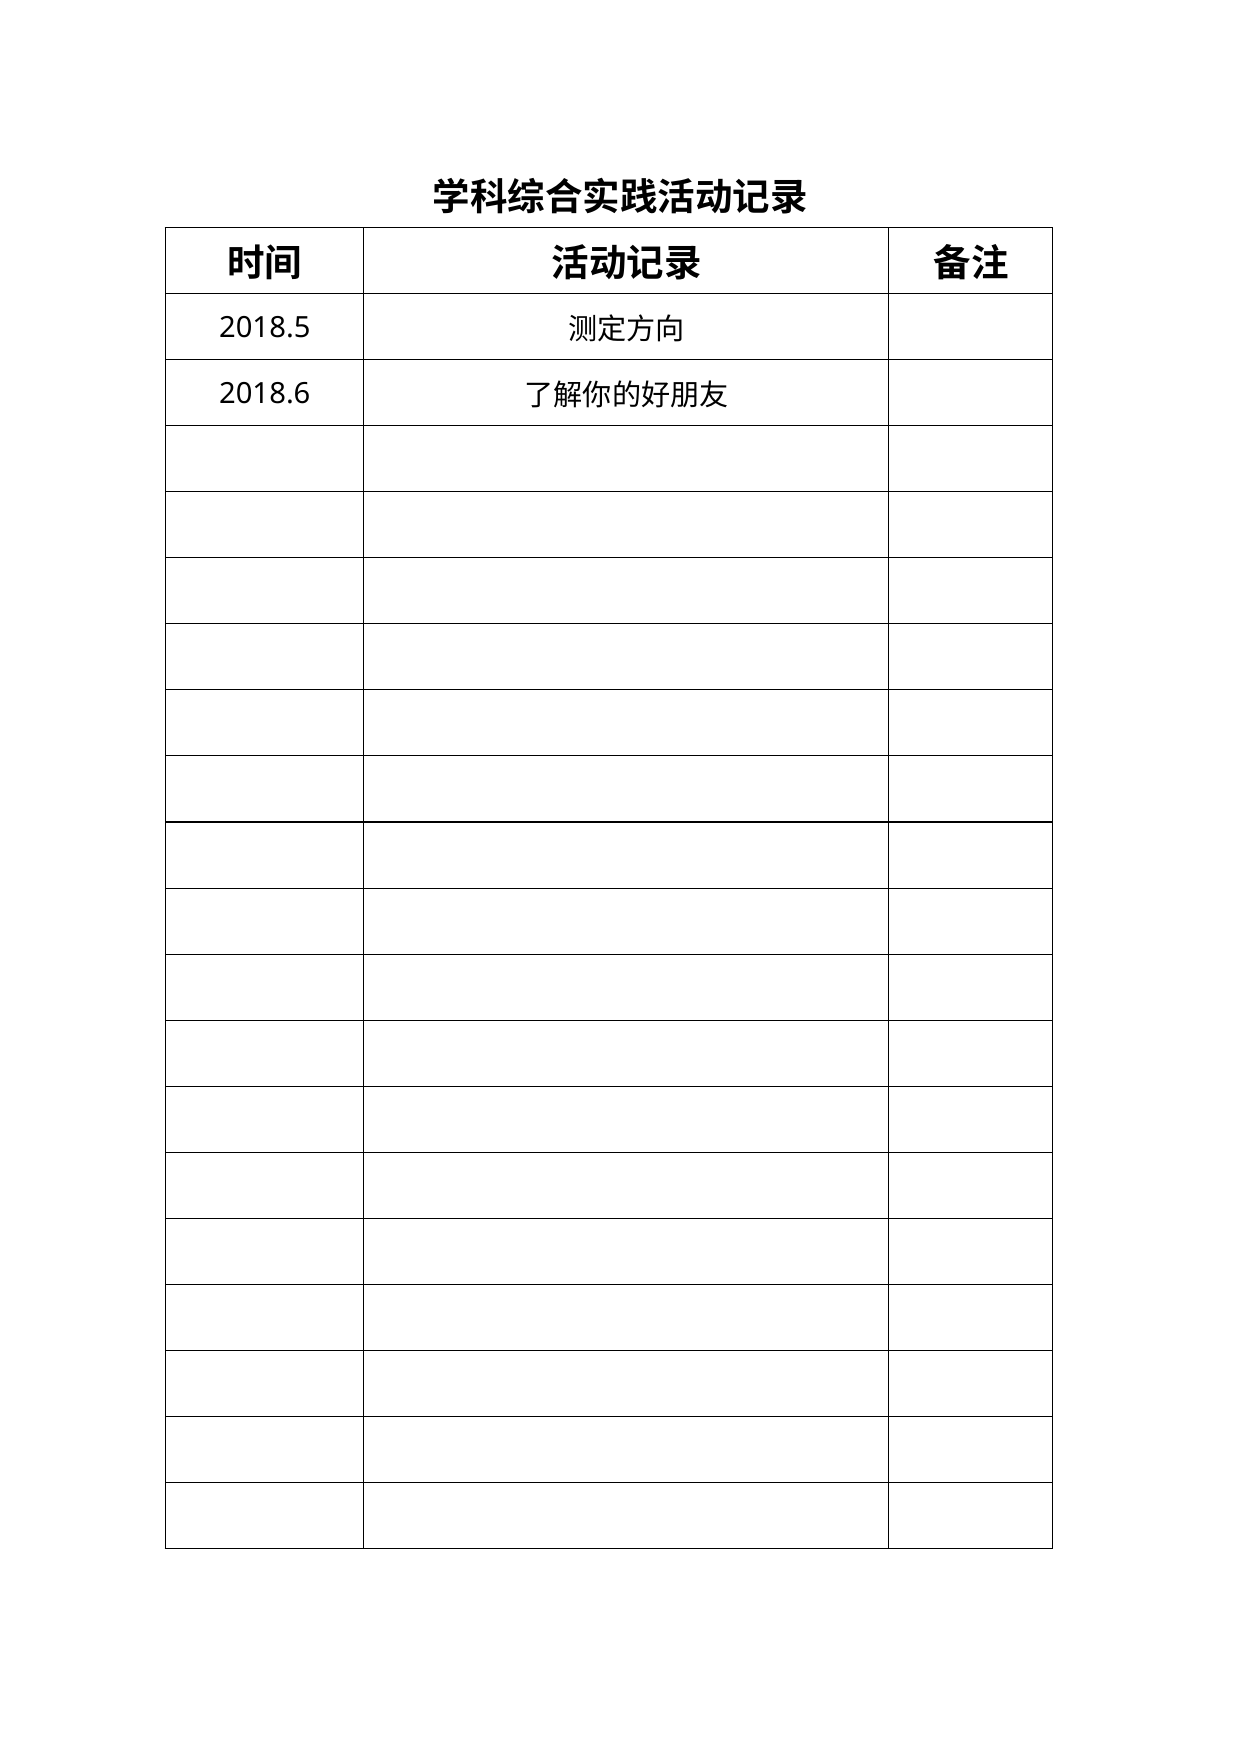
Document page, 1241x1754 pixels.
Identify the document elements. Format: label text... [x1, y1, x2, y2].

table_cell [889, 426, 1052, 491]
table_cell 了解你的好朋友 [364, 360, 888, 425]
table_cell [166, 889, 363, 953]
table_cell [364, 558, 888, 623]
table_cell [889, 1219, 1052, 1284]
table_cell [889, 690, 1052, 755]
table_cell [364, 1219, 888, 1284]
table_header 活动记录 [364, 228, 888, 293]
table_cell [166, 1087, 363, 1152]
table_cell [889, 1153, 1052, 1218]
table_cell [364, 1021, 888, 1086]
table_header 备注 [889, 228, 1052, 293]
table_cell [364, 1153, 888, 1218]
table_cell 测定方向 [364, 294, 888, 359]
table_cell [166, 426, 363, 491]
table_cell [889, 1351, 1052, 1416]
table_cell [889, 756, 1052, 821]
table_cell [166, 1483, 363, 1548]
table_cell [166, 823, 363, 887]
table_cell [889, 1483, 1052, 1548]
table_cell [889, 823, 1052, 887]
table_cell [889, 1417, 1052, 1482]
table_cell [166, 1285, 363, 1350]
table_cell [364, 1285, 888, 1350]
table_cell [889, 889, 1052, 953]
table_cell [364, 624, 888, 689]
table_cell [364, 1087, 888, 1152]
table_cell [166, 1021, 363, 1086]
table_cell [166, 1153, 363, 1218]
table_cell [889, 294, 1052, 359]
table_cell [889, 624, 1052, 689]
table_cell [166, 1219, 363, 1284]
table_cell [166, 955, 363, 1019]
table_cell [889, 1087, 1052, 1152]
table_cell [889, 492, 1052, 557]
table_cell [166, 1351, 363, 1416]
table_header 时间 [166, 228, 363, 293]
table_cell [889, 955, 1052, 1019]
table_cell [364, 889, 888, 953]
table_cell [364, 1417, 888, 1482]
table_cell 2018.5 [166, 294, 363, 359]
table_cell [364, 690, 888, 755]
table_cell [889, 1285, 1052, 1350]
text 学科综合实践活动记录 [187, 162, 1053, 227]
table_cell [166, 690, 363, 755]
table_cell [166, 756, 363, 821]
table_cell [364, 756, 888, 821]
table_cell [166, 624, 363, 689]
table_cell [889, 1021, 1052, 1086]
table_cell [166, 1417, 363, 1482]
table_cell [364, 1351, 888, 1416]
table_cell [364, 426, 888, 491]
table_cell [889, 558, 1052, 623]
table_cell [889, 360, 1052, 425]
table_cell [364, 492, 888, 557]
table_cell [166, 492, 363, 557]
table_cell [364, 1483, 888, 1548]
table_cell [364, 955, 888, 1019]
table_cell [166, 558, 363, 623]
table_cell 2018.6 [166, 360, 363, 425]
table_cell [364, 823, 888, 887]
